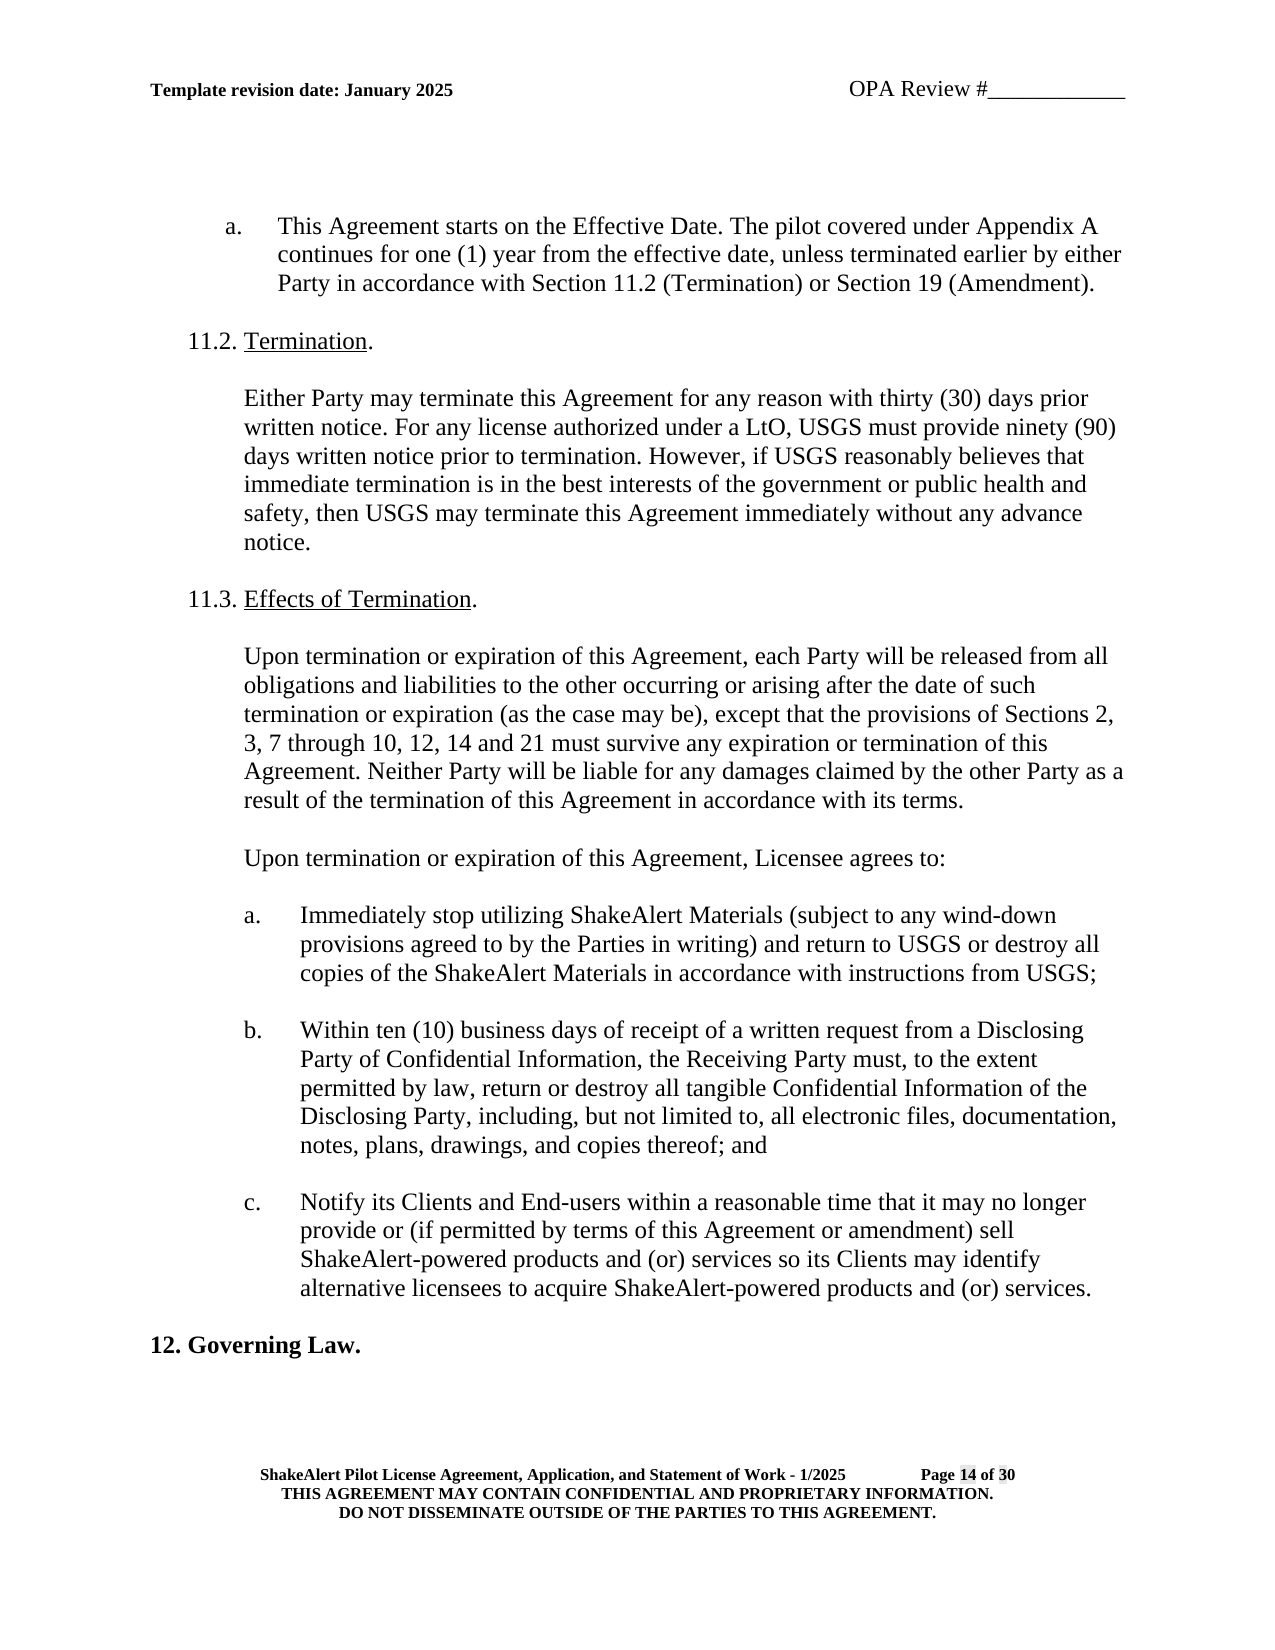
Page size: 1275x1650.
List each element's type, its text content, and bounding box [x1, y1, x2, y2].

list Termination. [187, 326, 1125, 354]
list Immediately stop utilizing ShakeAlert Materials (subject to any wind-down provisions agreed to by the Parties in writing) and return to USGS or destroy all copies of the ShakeAlert Materials in accordance with instructions from USGS; [244, 900, 1125, 986]
text Upon termination or expiration of this Agreement, Licensee agrees to: [244, 843, 1125, 871]
list Governing Law. [150, 1331, 1125, 1359]
list Within ten (10) business days of receipt of a written request from a Disclosing Party of Confidential Information, the Receiving Party must, to the extent permitted by law, return or destroy all tangible Confidential Information of the Disclosing Party, including, but not limited to, all electronic files, documentation, notes, plans, drawings, and copies thereof; and [244, 1015, 1125, 1187]
text Either Party may terminate this Agreement for any reason with thirty (30) days prior written notice. For any license authorized under a LtO, USGS must provide ninety (90) days written notice prior to termination. However, if USGS reasonably believes that immediate termination is in the best interests of the government or public health and safety, then USGS may terminate this Agreement immediately without any advance notice. [244, 383, 1125, 556]
list Notify its Clients and End-users within a reasonable time that it may no longer provide or (if permitted by terms of this Agreement or amendment) sell ShakeAlert-powered products and (or) services so its Clients may identify alternative licensees to acquire ShakeAlert-powered products and (or) services. [244, 1187, 1125, 1302]
list This Agreement starts on the Effective Date. The pilot covered under Appendix A continues for one (1) year from the effective date, unless terminated earlier by either Party in accordance with Section 11.2 (Termination) or Section 19 (Amendment). [225, 211, 1125, 297]
list Effects of Termination. [187, 584, 1125, 613]
text Upon termination or expiration of this Agreement, each Party will be released from all obligations and liabilities to the other occurring or arising after the date of such termination or expiration (as the case may be), except that the provisions of Sections 2, 3, 7 through 10, 12, 14 and 21 must survive any expiration or termination of this Agreement. Neither Party will be liable for any damages claimed by the other Party as a result of the termination of this Agreement in accordance with its terms. [244, 641, 1125, 814]
